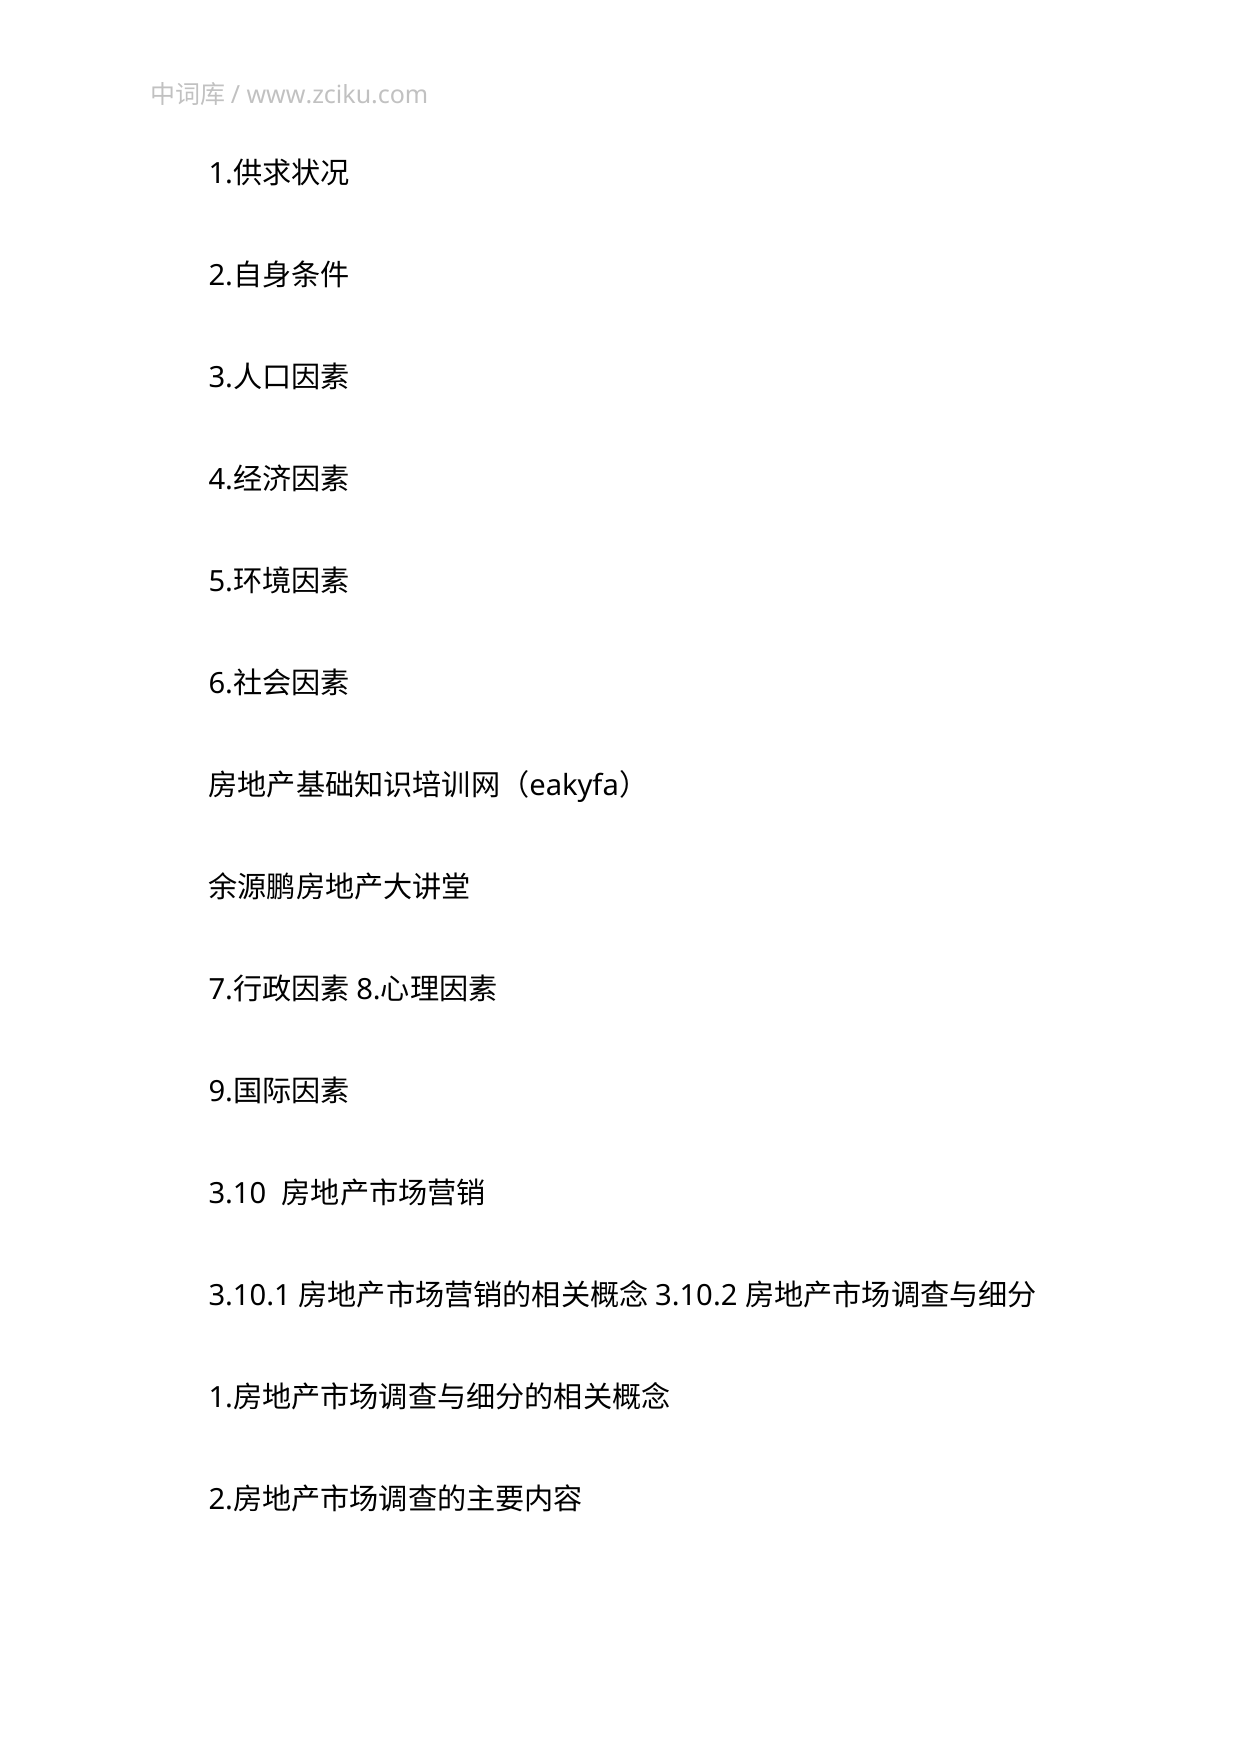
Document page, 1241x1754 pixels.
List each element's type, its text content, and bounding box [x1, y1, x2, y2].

text 3.人口因素 [150, 354, 1090, 396]
text 7.行政因素 8.心理因素 [150, 966, 1090, 1008]
text 3.10.1 房地产市场营销的相关概念 3.10.2 房地产市场调查与细分 [150, 1272, 1090, 1314]
text 3.10 房地产市场营销 [150, 1169, 1090, 1212]
text 4.经济因素 [150, 456, 1090, 498]
text 5.环境因素 [150, 558, 1090, 600]
text 2.房地产市场调查的主要内容 [150, 1476, 1090, 1518]
text 余源鹏房地产大讲堂 [150, 864, 1090, 906]
text 2.自身条件 [150, 252, 1090, 294]
text 1.供求状况 [150, 150, 1090, 192]
text 房地产基础知识培训网（eakyfa） [150, 762, 1090, 804]
text 9.国际因素 [150, 1068, 1090, 1110]
text 6.社会因素 [150, 660, 1090, 702]
text 1.房地产市场调查与细分的相关概念 [150, 1373, 1090, 1416]
